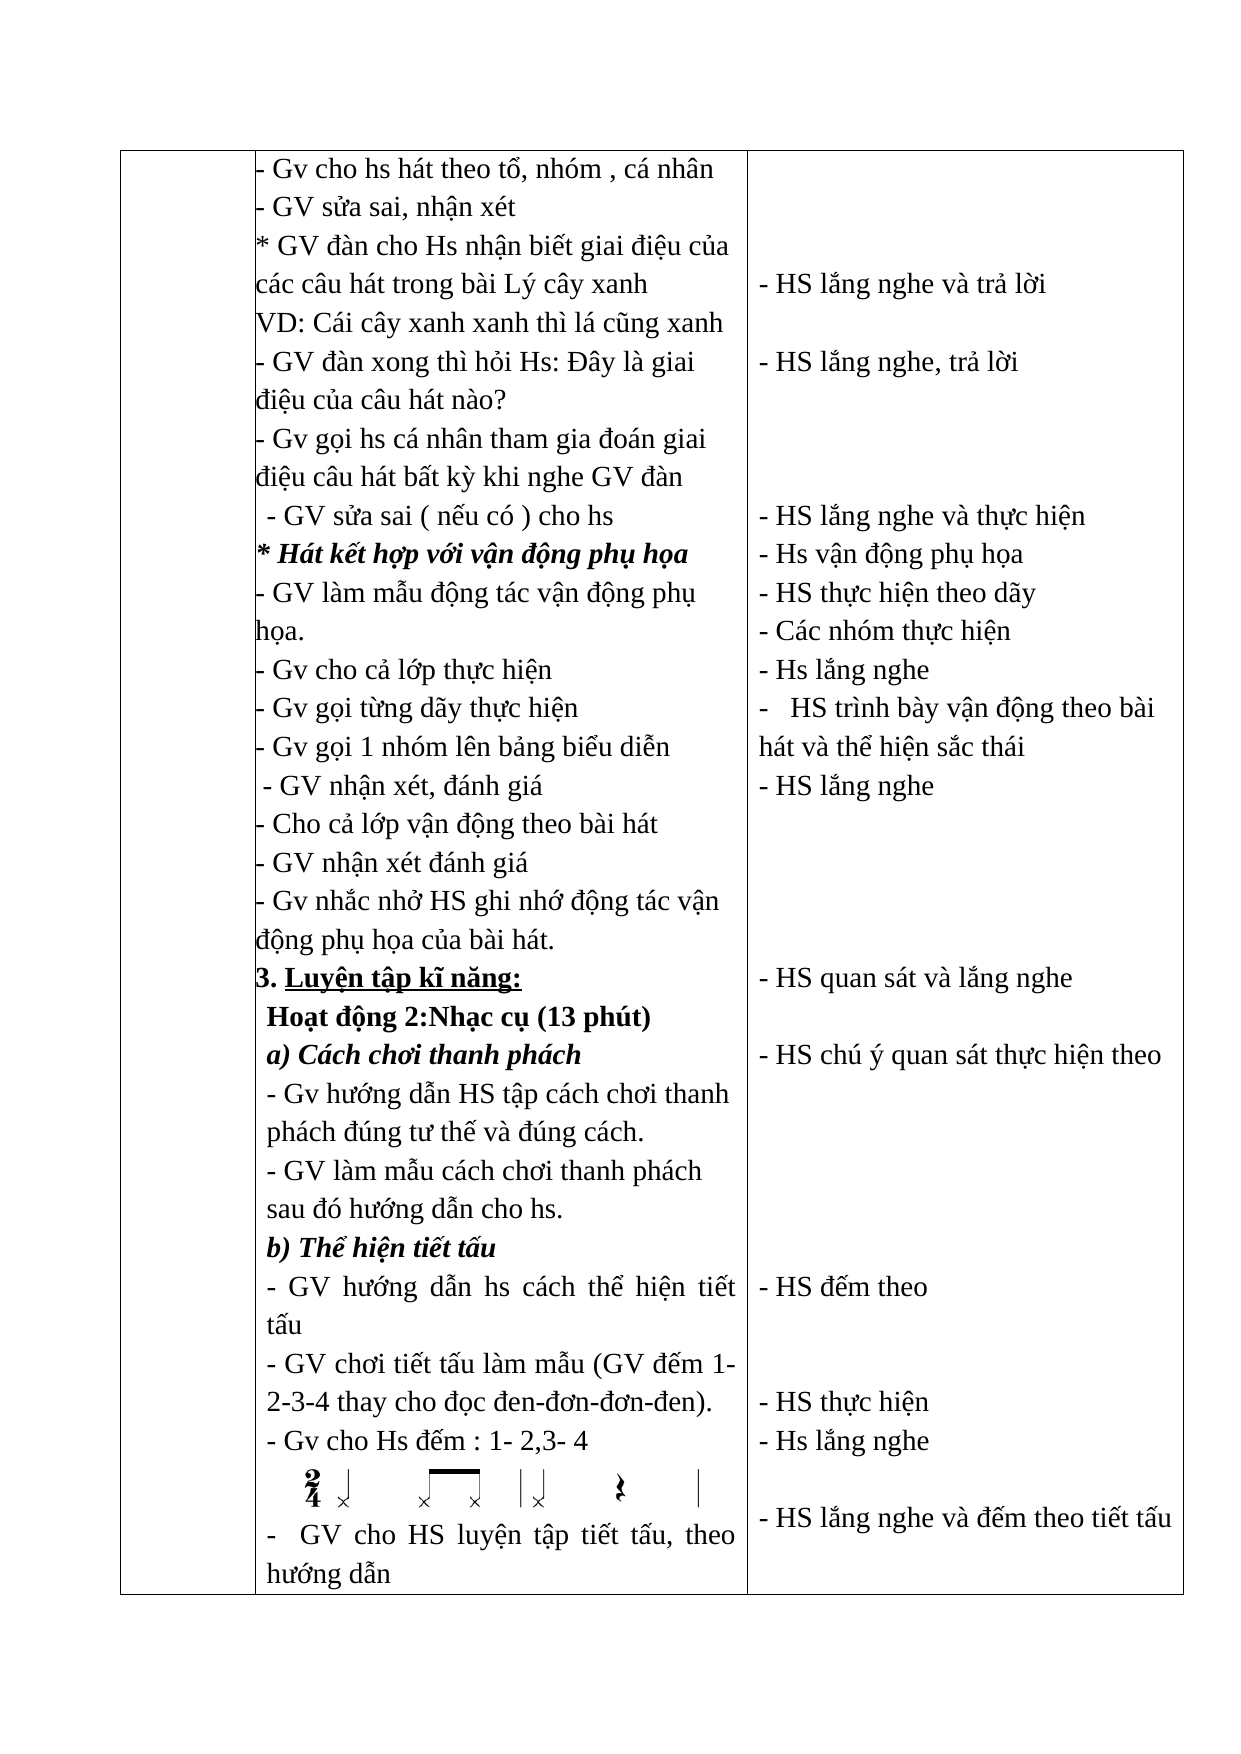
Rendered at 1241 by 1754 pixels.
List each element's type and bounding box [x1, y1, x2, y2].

table_cell [256, 151, 747, 1594]
picture [300, 1461, 703, 1513]
table_cell [748, 151, 1183, 1594]
table_cell [121, 151, 255, 1594]
